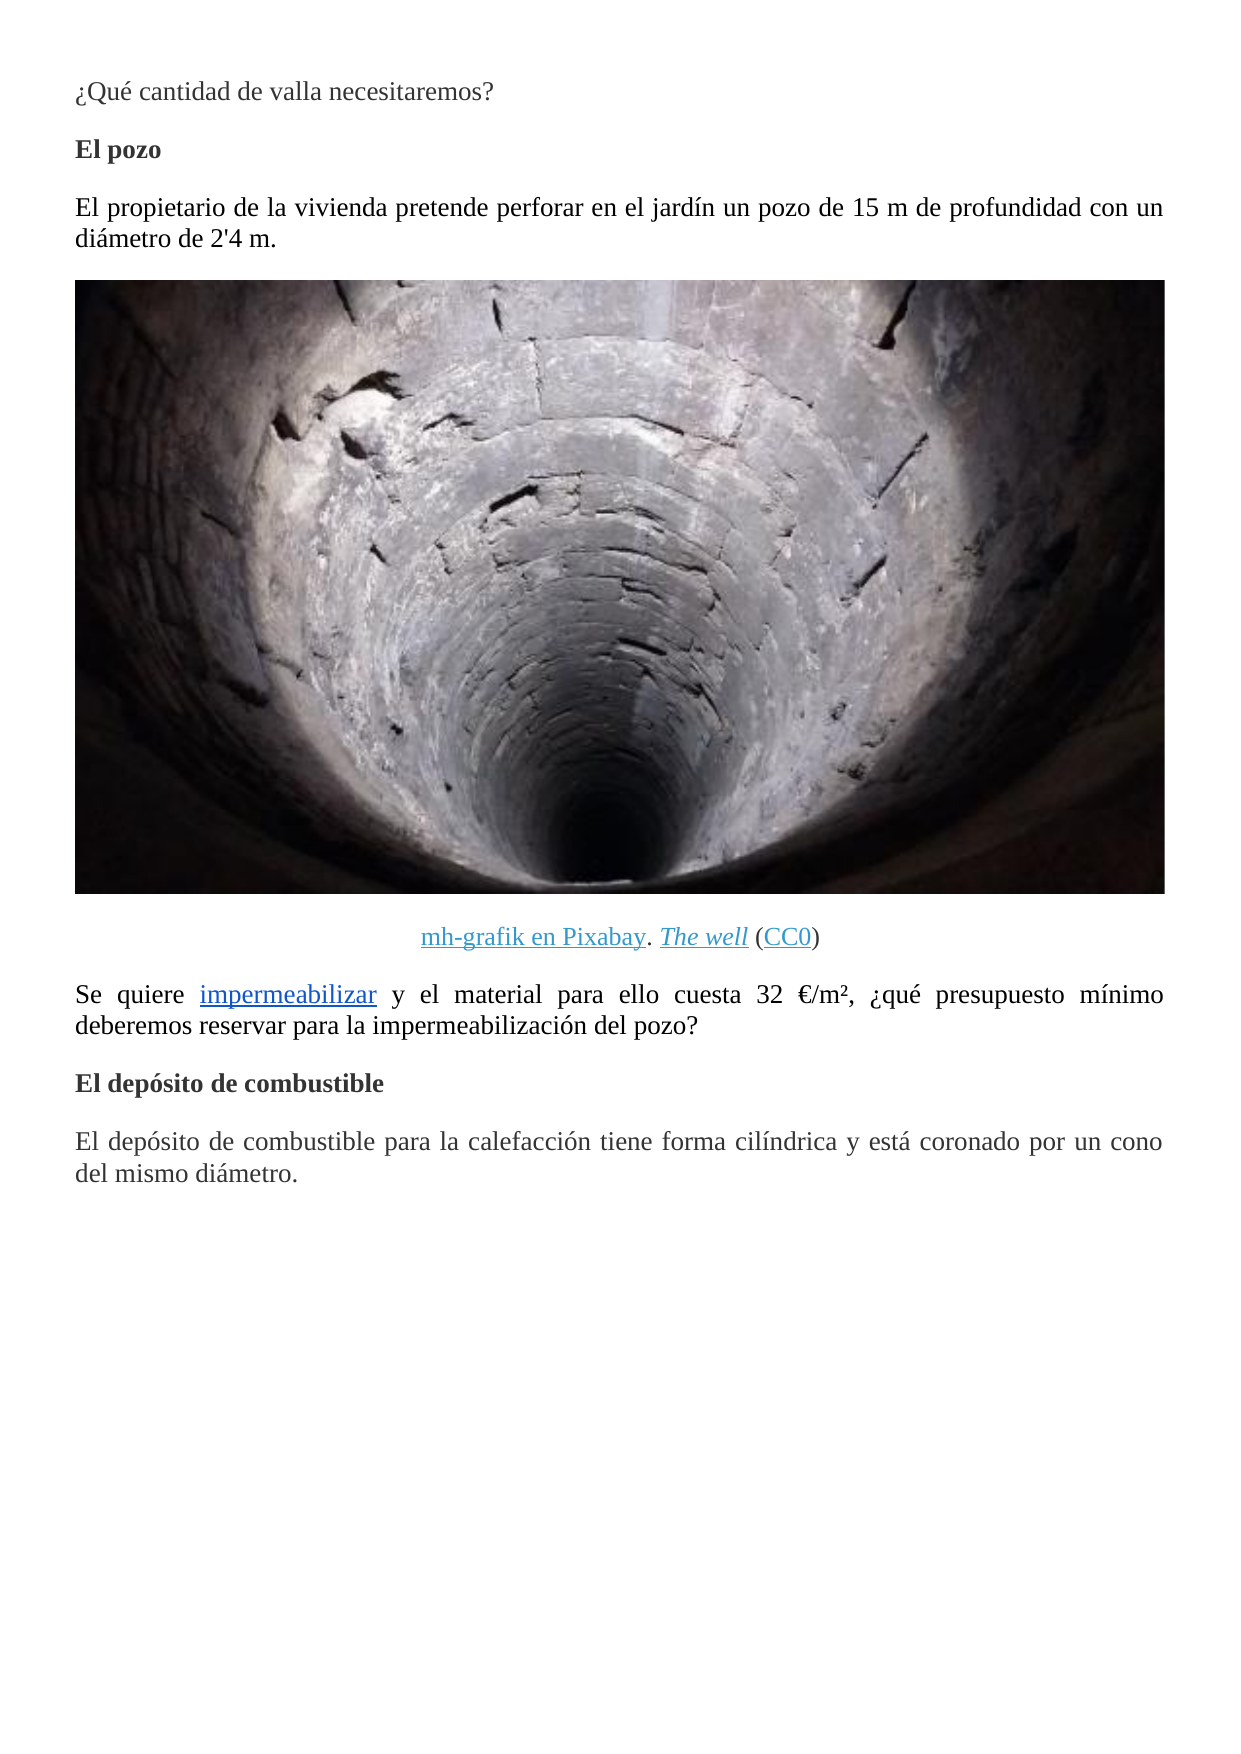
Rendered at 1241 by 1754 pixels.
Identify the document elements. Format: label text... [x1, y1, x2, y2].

text El depósito de combustible [75, 1067, 1165, 1098]
text El depósito de combustible para la calefacción tiene forma cilíndrica y está coronado por un cono del mismo diámetro. [75, 1126, 1165, 1188]
text El pozo [75, 133, 1165, 164]
text Se quiere impermeabilizar y el material para ello cuesta 32 €/m², ¿qué presupuesto mínimo deberemos reservar para la impermeabilización del pozo? [75, 978, 1165, 1040]
picture [75, 280, 1165, 894]
text ¿Qué cantidad de valla necesitaremos? [75, 75, 1165, 106]
text El propietario de la vivienda pretende perforar en el jardín un pozo de 15 m de profundidad con un diámetro de 2'4 m. [75, 191, 1165, 254]
text mh-grafik en Pixabay. The well (CC0) [75, 921, 1165, 951]
